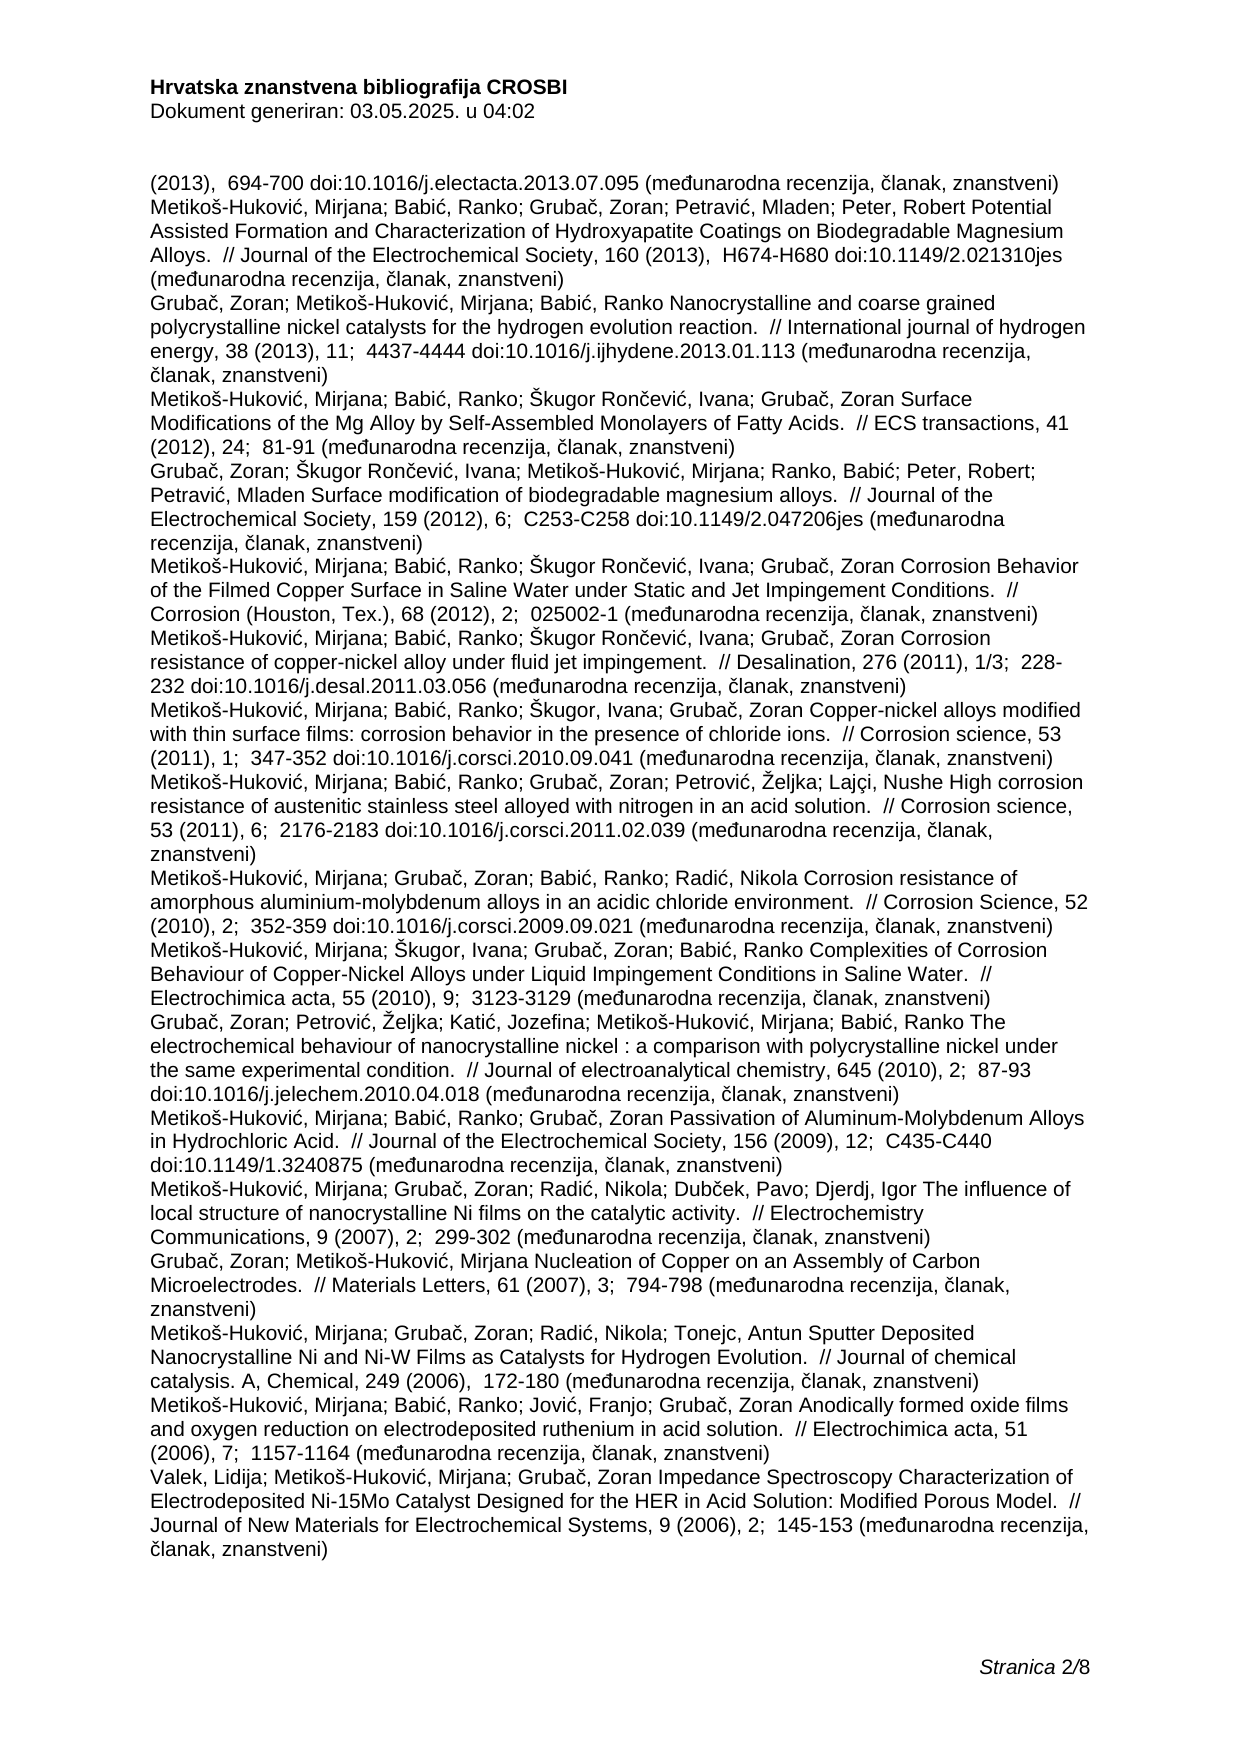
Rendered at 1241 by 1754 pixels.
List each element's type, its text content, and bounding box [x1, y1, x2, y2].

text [150, 291, 1090, 387]
text Metikoš-Huković, Mirjana; Babić, Ranko; Jović, Franjo; Grubač, Zoran [150, 1393, 1090, 1465]
text Metikoš-Huković, Mirjana; Babić, Ranko; Grubač, Zoran; Petravić, Mladen; Peter, Robert [150, 195, 1090, 291]
text Metikoš-Huković, Mirjana; Grubač, Zoran; Radić, Nikola; Tonejc, Antun [150, 1321, 1090, 1393]
text Grubač, Zoran; Škugor Rončević, Ivana; Metikoš-Huković, Mirjana; Ranko, Babić; Peter, Robert; Petravić, Mladen [150, 458, 1090, 554]
text Metikoš-Huković, Mirjana; Škugor, Ivana; Grubač, Zoran; Babić, Ranko [150, 938, 1090, 1009]
text Metikoš-Huković, Mirjana; Babić, Ranko; Škugor Rončević, Ivana; Grubač, Zoran [150, 554, 1090, 626]
text Metikoš-Huković, Mirjana; Babić, Ranko; Škugor, Ivana; Grubač, Zoran [150, 698, 1090, 770]
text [150, 171, 1090, 195]
text Metikoš-Huković, Mirjana; Babić, Ranko; Grubač, Zoran [150, 1105, 1090, 1177]
text Grubač, Zoran; Petrović, Željka; Katić, Jozefina; Metikoš-Huković, Mirjana; Babić, Ranko [150, 1009, 1090, 1105]
text Metikoš-Huković, Mirjana; Babić, Ranko; Grubač, Zoran; Petrović, Željka; Lajçi, Nushe [150, 770, 1090, 866]
text Metikoš-Huković, Mirjana; Babić, Ranko; Škugor Rončević, Ivana; Grubač, Zoran [150, 387, 1090, 458]
text Grubač, Zoran; Metikoš-Huković, Mirjana [150, 1249, 1090, 1321]
text Valek, Lidija; Metikoš-Huković, Mirjana; Grubač, Zoran [150, 1465, 1090, 1561]
text Metikoš-Huković, Mirjana; Babić, Ranko; Škugor Rončević, Ivana; Grubač, Zoran [150, 626, 1090, 698]
text Metikoš-Huković, Mirjana; Grubač, Zoran; Radić, Nikola; Dubček, Pavo; Djerdj, Igor [150, 1177, 1090, 1249]
text Metikoš-Huković, Mirjana; Grubač, Zoran; Babić, Ranko; Radić, Nikola [150, 866, 1090, 938]
